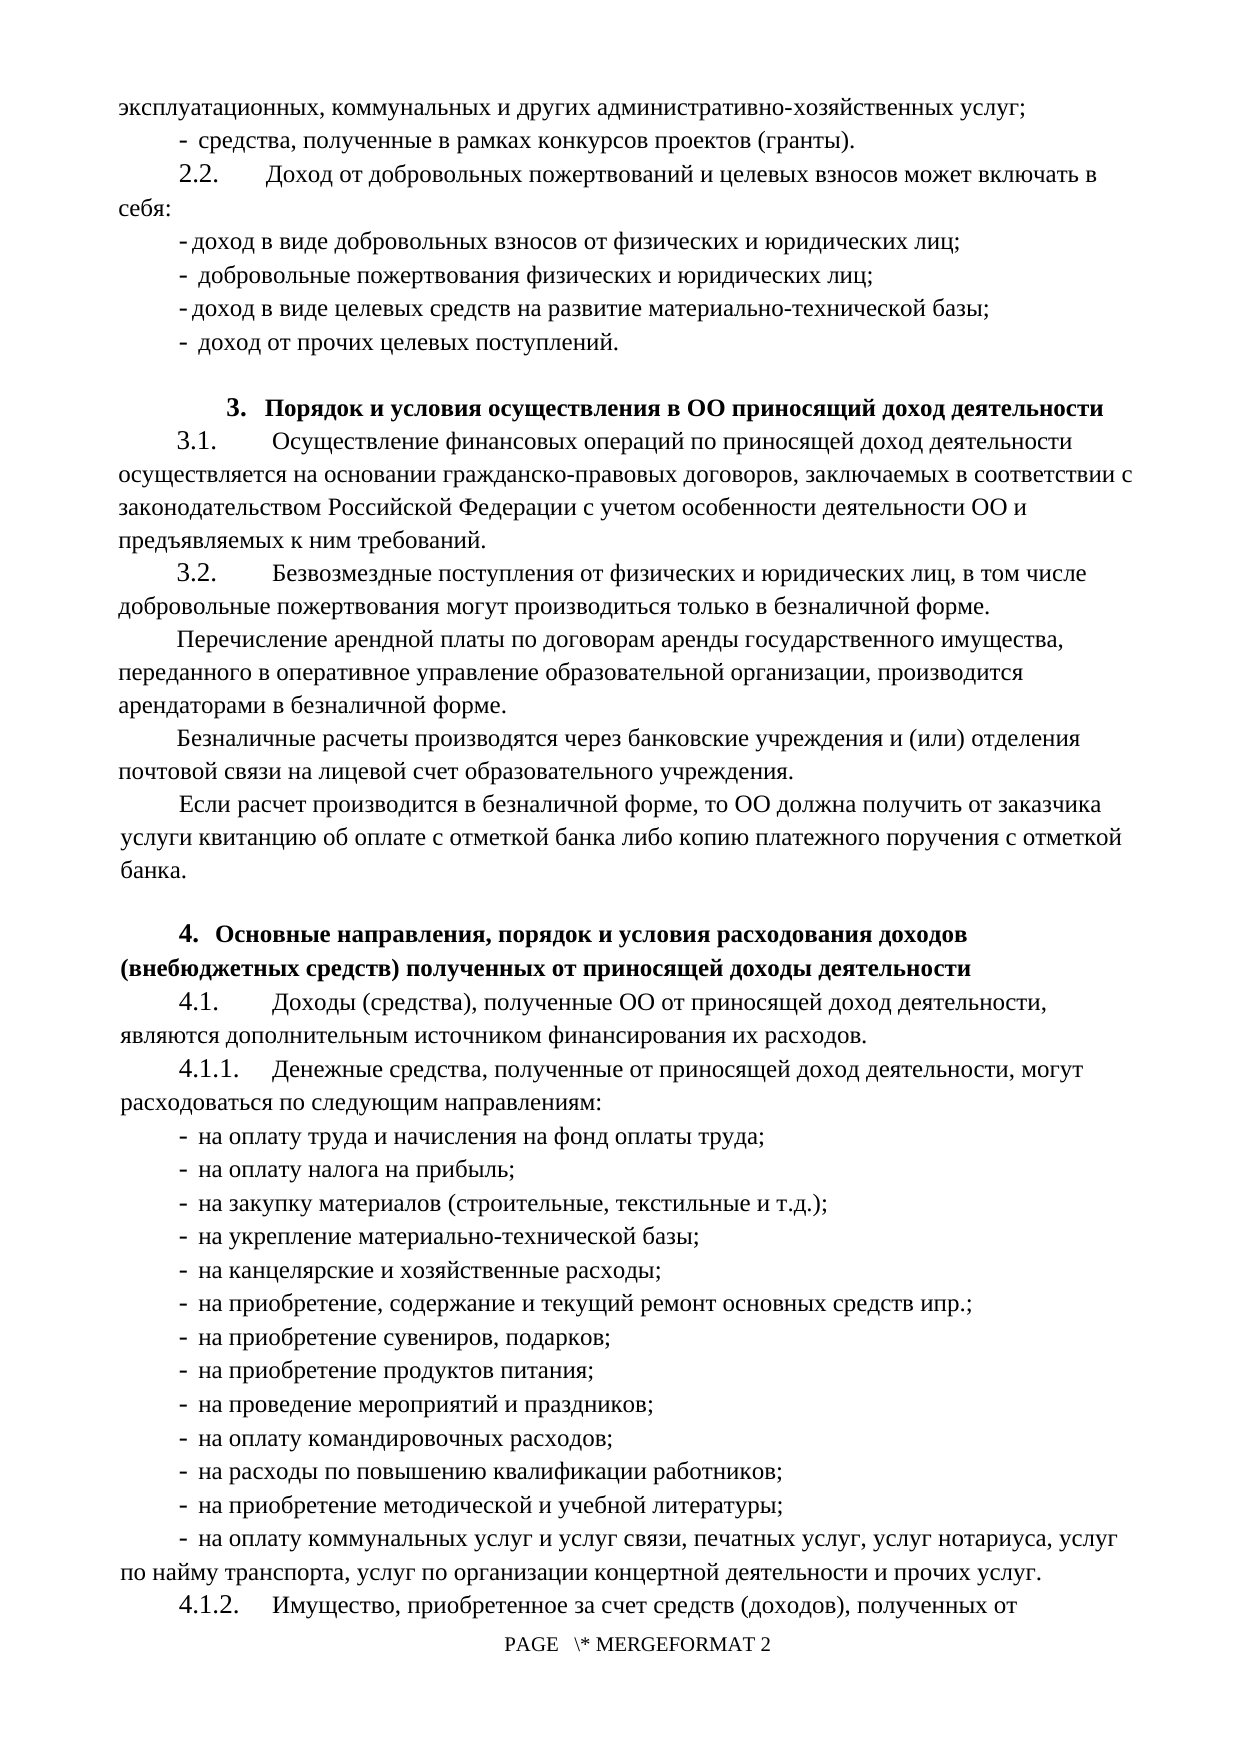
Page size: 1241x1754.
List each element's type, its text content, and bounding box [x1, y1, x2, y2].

list доход в виде добровольных взносов от физических и юридических лиц; [118, 223, 1152, 256]
list средства, полученные в рамках конкурсов проектов (гранты). [118, 122, 1152, 156]
list Основные направления, порядок и условия расходования доходов (внебюджетных средств) полученных от приносящей доходы деятельности [120, 916, 1149, 983]
text Перечисление арендной платы по договорам аренды государственного имущества, переданного в оперативное управление образовательной организации, производится арендаторами в безналичной форме. [118, 621, 1149, 720]
list на укрепление материально-технической базы; [120, 1218, 1152, 1252]
list на закупку материалов (строительные, текстильные и т.д.); [120, 1184, 1152, 1218]
list Доходы (средства), полученные ОО от приносящей доход деятельности, являются дополнительным источником финансирования их расходов. [120, 983, 1149, 1050]
list доход от прочих целевых поступлений. [118, 323, 1152, 357]
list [120, 1587, 1149, 1621]
list на оплату командировочных расходов; [120, 1419, 1152, 1453]
list Осуществление финансовых операций по приносящей доход деятельности осуществляется на основании гражданско-правовых договоров, заключаемых в соответствии с законодательством Российской Федерации с учетом особенности деятельности ОО и предъявляемых к ним требований. [118, 423, 1149, 555]
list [118, 89, 1149, 122]
list на приобретение продуктов питания; [120, 1352, 1152, 1386]
list на приобретение, содержание и текущий ремонт основных средств ипр.; [120, 1285, 1152, 1319]
text Безналичные расчеты производятся через банковские учреждения и (или) отделения почтовой связи на лицевой счет образовательного учреждения. [118, 720, 1149, 786]
list на оплату труда и начисления на фонд оплаты труда; [120, 1117, 1152, 1151]
list Доход от добровольных пожертвований и целевых взносов может включать в себя: [118, 156, 1149, 223]
list Безвозмездные поступления от физических и юридических лиц, в том числе добровольные пожертвования могут производиться только в безналичной форме. [118, 555, 1149, 621]
list на канцелярские и хозяйственные расходы; [120, 1252, 1152, 1285]
list Порядок и условия осуществления в ОО приносящий доход деятельности [208, 390, 1122, 423]
list на оплату коммунальных услуг и услуг связи, печатных услуг, услуг нотариуса, услуг по найму транспорта, услуг по организации концертной деятельности и прочих услуг. [120, 1520, 1149, 1587]
list на приобретение сувениров, подарков; [120, 1319, 1152, 1352]
list добровольные пожертвования физических и юридических лиц; [118, 256, 1152, 290]
list Денежные средства, полученные от приносящей доход деятельности, могут расходоваться по следующим направлениям: [120, 1050, 1149, 1117]
list на расходы по повышению квалификации работников; [120, 1453, 1152, 1486]
text Если расчет производится в безналичной форме, то ОО должна получить от заказчика услуги квитанцию об оплате с отметкой банка либо копию платежного поручения с отметкой банка. [120, 786, 1149, 885]
list на приобретение методической и учебной литературы; [120, 1486, 1152, 1520]
list на оплату налога на прибыль; [120, 1151, 1152, 1184]
list доход в виде целевых средств на развитие материально-технической базы; [118, 290, 1149, 323]
list на проведение мероприятий и праздников; [120, 1386, 1152, 1419]
